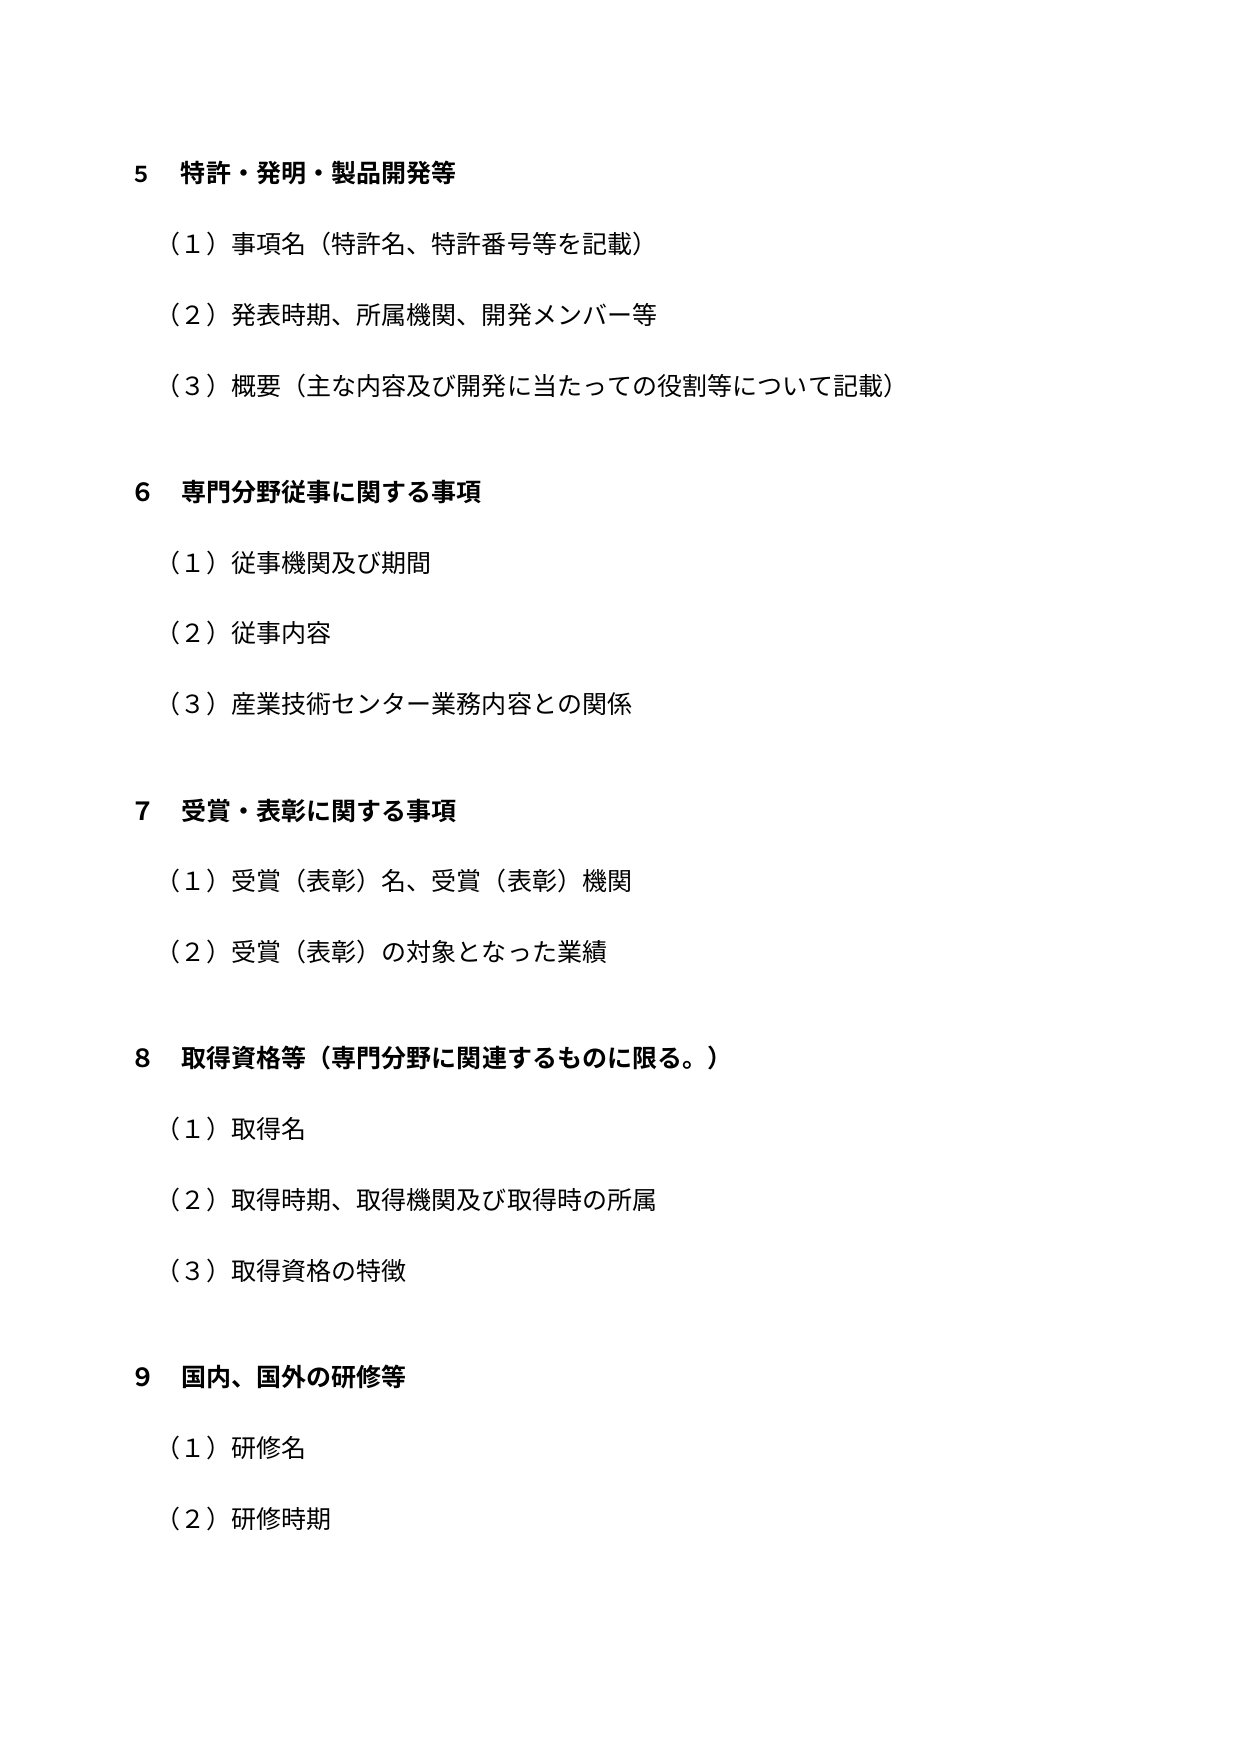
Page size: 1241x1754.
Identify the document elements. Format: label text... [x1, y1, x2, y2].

text （３）概要（主な内容及び開発に当たっての役割等について記載） [153, 349, 1109, 419]
text ６ 専門分野従事に関する事項 [131, 455, 1109, 526]
text （２）受賞（表彰）の対象となった業績 [153, 915, 1109, 986]
text （１）従事機関及び期間 [153, 526, 1109, 597]
text （３）取得資格の特徴 [153, 1234, 1109, 1305]
text （３）産業技術センター業務内容との関係 [153, 667, 1109, 738]
text （１）取得名 [153, 1092, 1109, 1163]
text （２）研修時期 [153, 1482, 1109, 1553]
text ９ 国内、国外の研修等 [131, 1340, 1109, 1411]
text ８ 取得資格等（専門分野に関連するものに限る。） [131, 1022, 1109, 1092]
text （２）従事内容 [153, 597, 1109, 667]
text ５ 特許・発明・製品開発等 [131, 136, 1109, 207]
text ７ 受賞・表彰に関する事項 [131, 774, 1109, 844]
text （２）取得時期、取得機関及び取得時の所属 [153, 1163, 1109, 1234]
text （１）事項名（特許名、特許番号等を記載） [153, 207, 1109, 278]
text （１）受賞（表彰）名、受賞（表彰）機関 [153, 844, 1109, 915]
text （１）研修名 [153, 1411, 1109, 1482]
text （２）発表時期、所属機関、開発メンバー等 [153, 278, 1109, 349]
